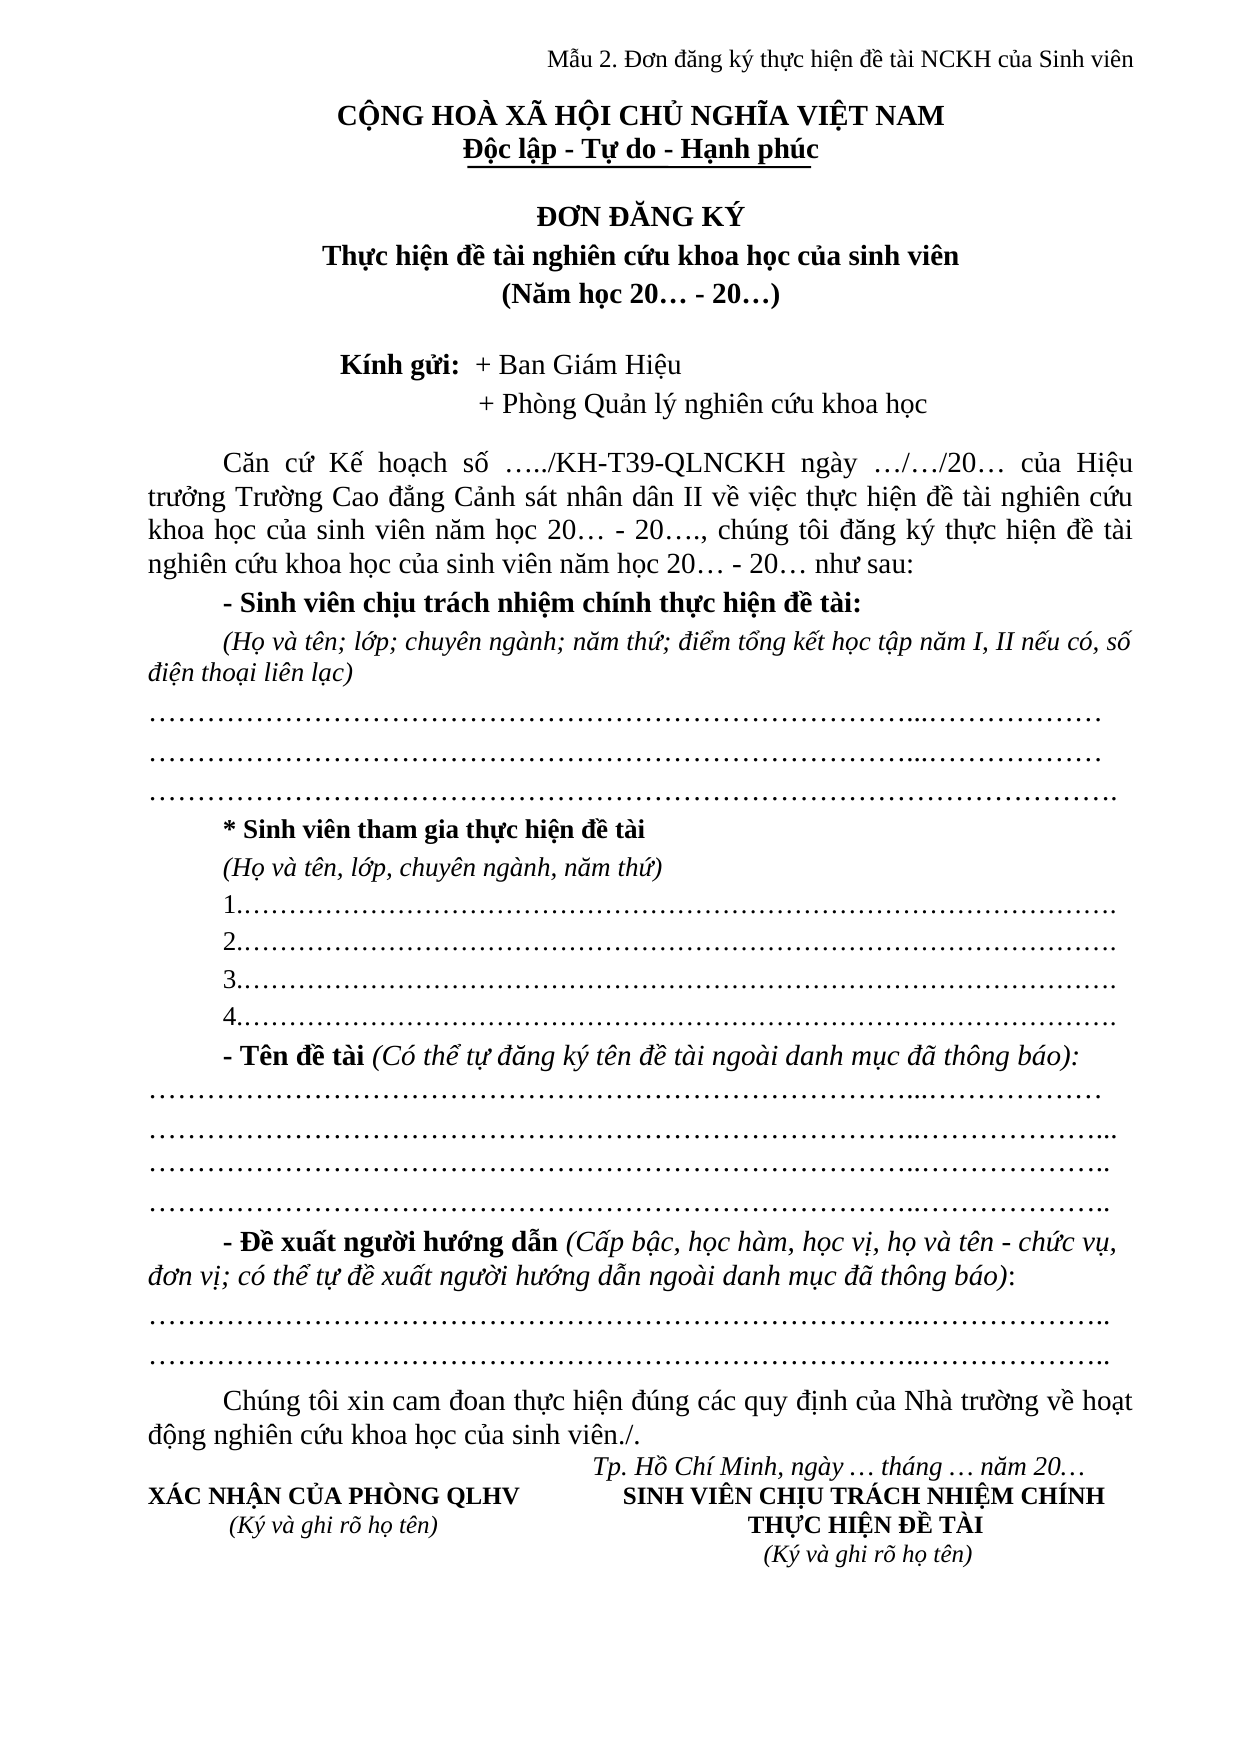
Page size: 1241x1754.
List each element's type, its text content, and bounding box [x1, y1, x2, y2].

text (Họ và tên; lớp; chuyên ngành; năm thứ; điểm tổng kết học tập năm I, II nếu có, số điện thoại liên lạc) [148, 625, 1134, 688]
text Căn cứ Kế hoạch số …../KH-T39-QLNCKH ngày …/…/20… của Hiệu trưởng Trường Cao đẳng Cảnh sát nhân dân II về việc thực hiện đề tài nghiên cứu khoa học của sinh viên năm học 20… - 20…., chúng tôi đăng ký thực hiện đề tài nghiên cứu khoa học của sinh viên năm học 20… - 20… như sau: [148, 445, 1134, 579]
text (Họ và tên, lớp, chuyên ngành, năm thứ) [148, 851, 1134, 882]
text ……………………………………………………………………..……………….. [148, 1337, 1134, 1371]
text ………………………………………………………………………………………. [148, 773, 1134, 807]
text (Năm học 20… - 20…) [148, 276, 1134, 310]
text - Sinh viên chịu trách nhiệm chính thực hiện đề tài: [148, 586, 1134, 619]
text 2.……………………………………………………………………………………. [148, 925, 1134, 957]
text ……………………………………………………………………..……………….. [148, 1184, 1134, 1218]
text 3.……………………………………………………………………………………. [148, 963, 1134, 994]
text ……………………………………………………………………...……………… [148, 734, 1134, 767]
text ĐƠN ĐĂNG KÝ [148, 199, 1134, 233]
text Độc lập - Tự do - Hạnh phúc [148, 131, 1134, 165]
text * Sinh viên tham gia thực hiện đề tài [148, 813, 1134, 844]
text (Ký và ghi rõ họ tên) [448, 1539, 1134, 1568]
text CỘNG HOÀ XÃ HỘI CHỦ NGHĨA VIỆT NAM [148, 98, 1134, 131]
text Thực hiện đề tài nghiên cứu khoa học của sinh viên [148, 238, 1134, 271]
text Chúng tôi xin cam đoan thực hiện đúng các quy định của Nhà trường về hoạt động nghiên cứu khoa học của sinh viên./. [148, 1383, 1134, 1450]
text + Phòng Quản lý nghiên cứu khoa học [148, 386, 1134, 419]
text 4.……………………………………………………………………………………. [148, 1000, 1134, 1031]
text - Tên đề tài (Có thể tự đăng ký tên đề tài ngoài danh mục đã thông báo): ……………………………………………………………………...……………… [148, 1038, 1134, 1105]
text ……………………………………………………………………...……………… [148, 694, 1134, 727]
text (Ký và ghi rõ họ tên) THỰC HIỆN ĐỀ TÀI [148, 1510, 1134, 1539]
text 1.……………………………………………………………………………………. [148, 888, 1134, 919]
text Kính gửi: + Ban Giám Hiệu [148, 347, 1134, 381]
text - Đề xuất người hướng dẫn (Cấp bậc, học hàm, học vị, họ và tên - chức vụ, đơn vị; có thể tự đề xuất người hướng dẫn ngoài danh mục đã thông báo): [148, 1224, 1134, 1291]
text XÁC NHẬN CỦA PHÒNG QLHV SINH VIÊN CHỊU TRÁCH NHIỆM CHÍNH [148, 1481, 1134, 1510]
text ……………………………………………………………………..……………….. [148, 1297, 1134, 1331]
text Tp. Hồ Chí Minh, ngày … tháng … năm 20… [148, 1450, 1134, 1481]
text ……………………………………………………………………..………………...……………………………………………………………………..……………….. [148, 1111, 1134, 1178]
